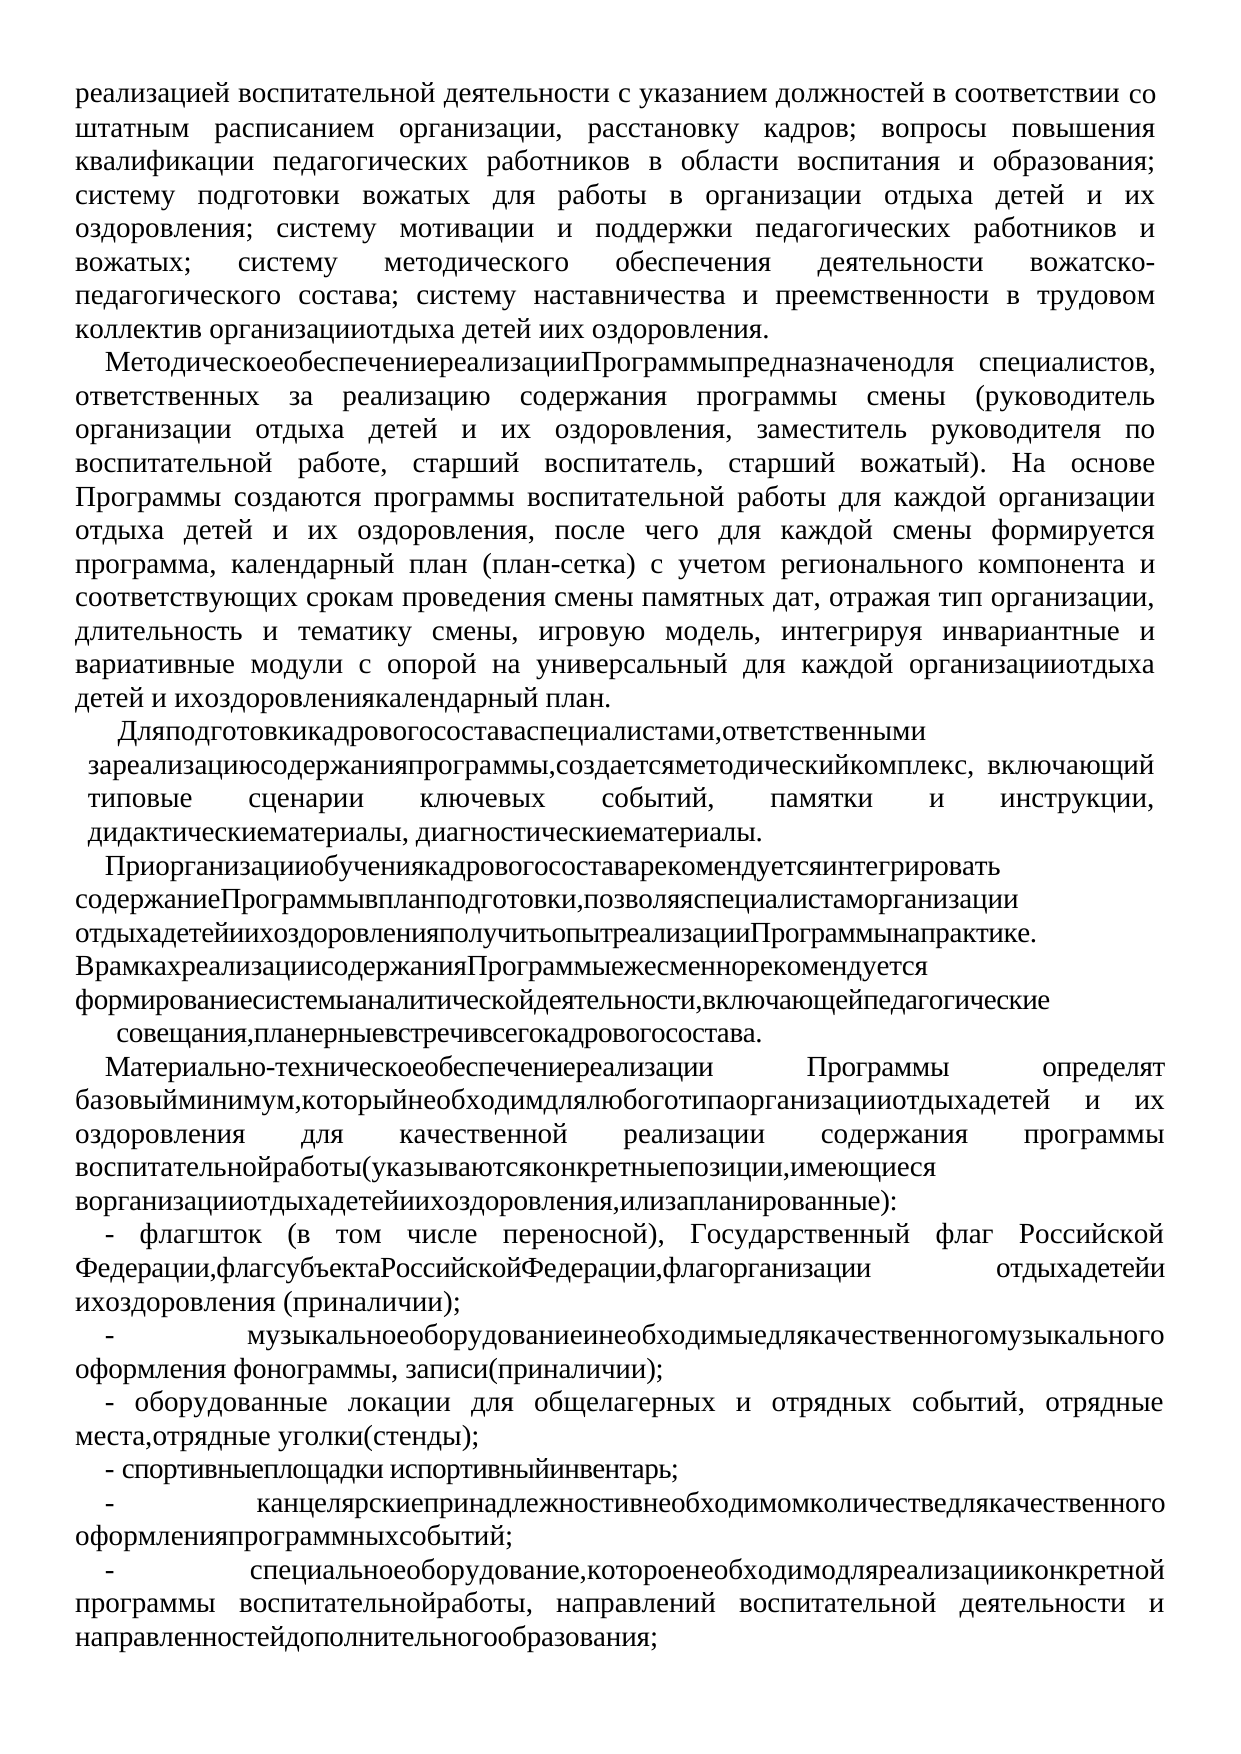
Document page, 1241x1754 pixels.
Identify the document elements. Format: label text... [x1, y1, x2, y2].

text МетодическоеобеспечениереализацииПрограммыпредназначенодля специалистов, ответственных за реализацию содержания программы смены (руководитель организации отдыха детей и их оздоровления, заместитель руководителя по воспитательной работе, старший воспитатель, старший вожатый). На основе Программы создаются программы воспитательной работы для каждой организации отдыха детей и их оздоровления, после чего для каждой смены формируется программа, календарный план (план-сетка) с учетом регионального компонента и соответствующих срокам проведения смены памятных дат, отражая тип организации, длительность и тематику смены, игровую модель, интегрируя инвариантные и вариативные модули с опорой на универсальный для каждой организацииотдыха детей и ихоздоровлениякалендарный план. [75, 344, 1156, 713]
text - оборудованные локации для общелагерных и отрядных событий, отрядные места,отрядные уголки(стенды); [75, 1384, 1165, 1451]
text Материально-техническоеобеспечениереализации Программы определят базовыйминимум,которыйнеобходимдлялюбоготипаорганизацииотдыхадетей и их оздоровления для качественной реализации содержания программы воспитательнойработы(указываютсяконкретныепозиции,имеющиеся ворганизацииотдыхадетейиихоздоровления,илизапланированные): [75, 1049, 1165, 1217]
text - специальноеоборудование,котороенеобходимодляреализацииконкретной программы воспитательнойработы, направлений воспитательной деятельности и направленностейдополнительногообразования; [75, 1552, 1165, 1653]
text - флагшток (в том числе переносной), Государственный флаг Российской Федерации,флагсубъектаРоссийскойФедерации,флагорганизации отдыхадетейи ихоздоровления (приналичии); [75, 1217, 1165, 1317]
text Дляподготовкикадровогосоставаспециалистами,ответственными зареализациюсодержанияпрограммы,создаетсяметодическийкомплекс, включающий типовые сценарии ключевых событий, памятки и инструкции, дидактическиематериалы, диагностическиематериалы. [88, 713, 1155, 848]
text - канцелярскиепринадлежностивнеобходимомколичестведлякачественного оформленияпрограммныхсобытий; [75, 1485, 1165, 1552]
text - музыкальноеоборудованиеинеобходимыедлякачественногомузыкального оформления фонограммы, записи(приналичии); [75, 1317, 1165, 1384]
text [75, 75, 1156, 344]
text Приорганизацииобучениякадровогосоставарекомендуетсяинтегрировать содержаниеПрограммывпланподготовки,позволяяспециалистаморганизации отдыхадетейиихоздоровленияполучитьопытреализацииПрограммынапрактике. ВрамкахреализациисодержанияПрограммыежесменнорекомендуется формированиесистемыаналитическойдеятельности,включающейпедагогические [75, 848, 1155, 1015]
text совещания,планерныевстречивсегокадровогосостава. [87, 1015, 1165, 1049]
text - спортивныеплощадки испортивныйинвентарь; [75, 1451, 1165, 1485]
